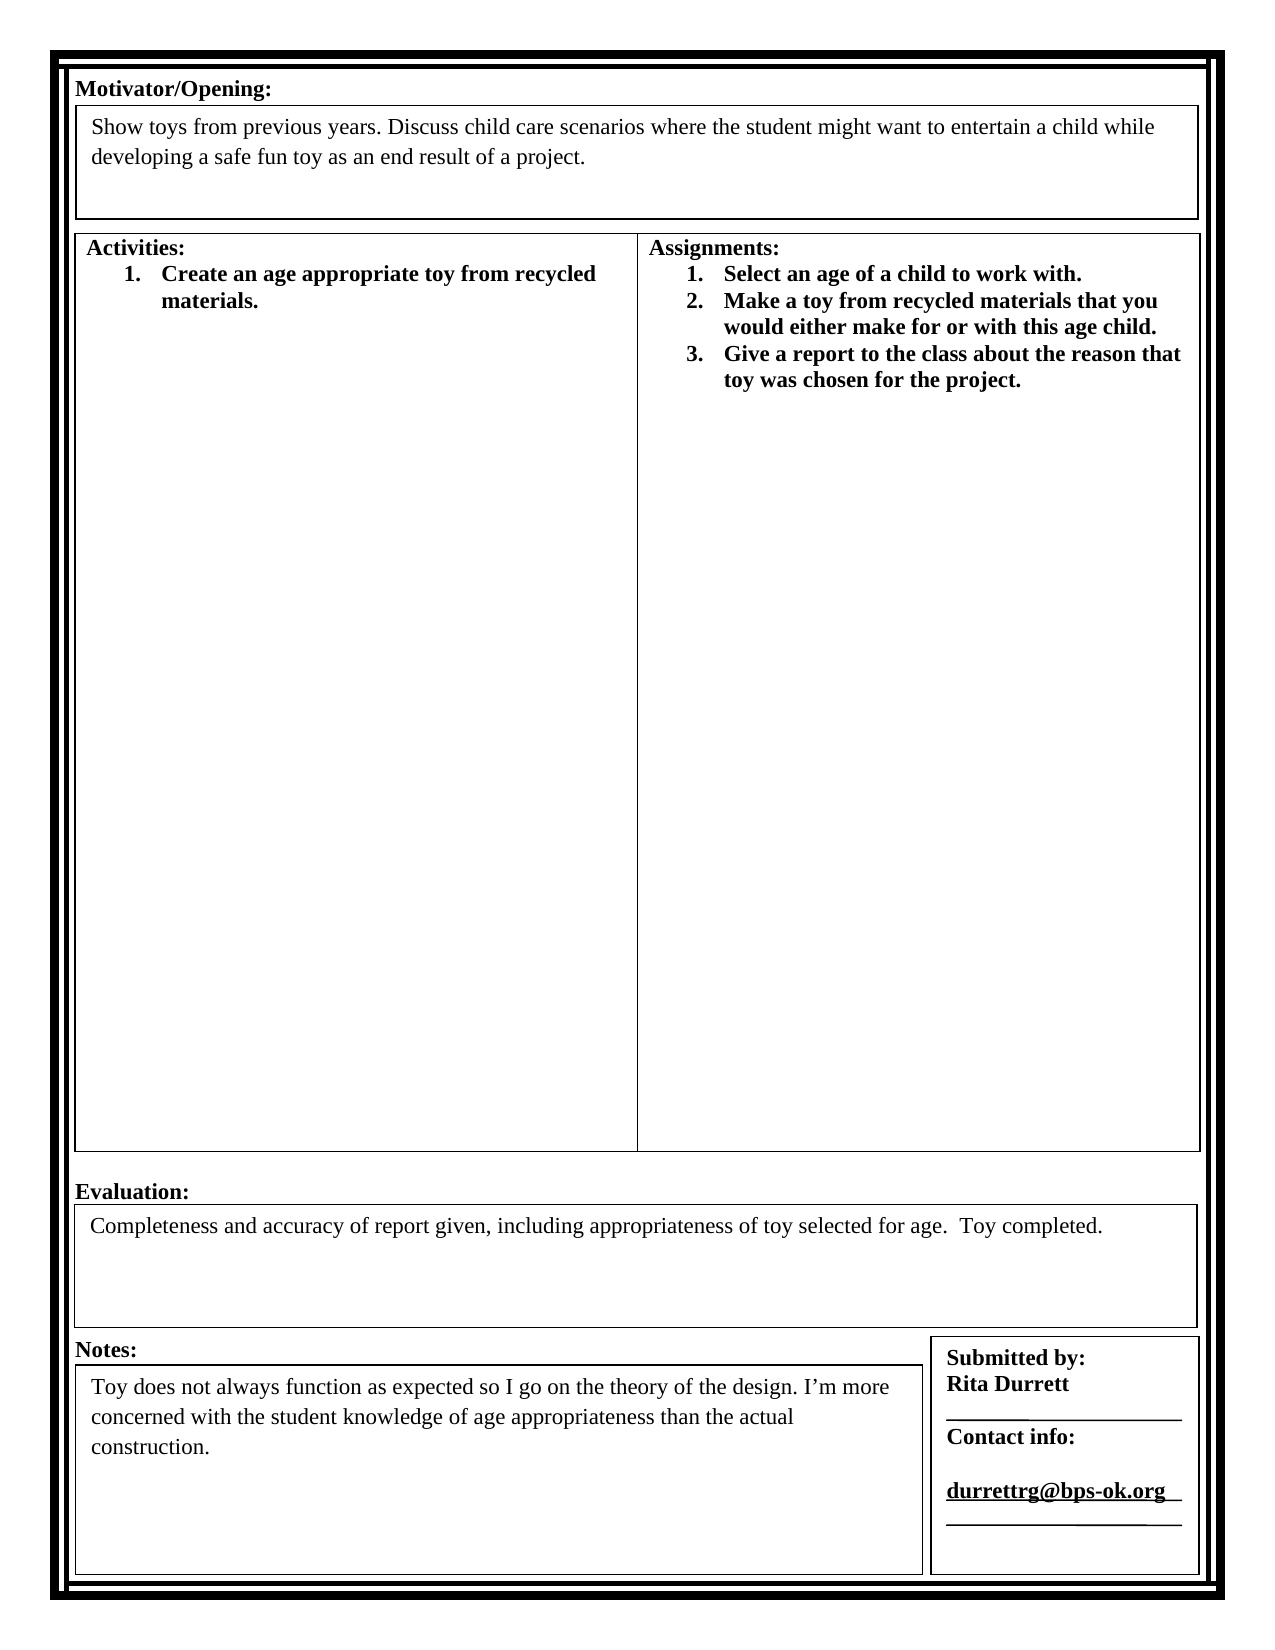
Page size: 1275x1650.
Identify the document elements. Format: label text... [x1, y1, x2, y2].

text Evaluation: [75, 1178, 1200, 1204]
text Notes: [75, 1336, 930, 1363]
table_header Assignments: Select an age of a child to work with. Make a toy from recycled materials that you would either make for or with this age child. Give a report to the class about the reason that toy was chosen for the project. [638, 234, 1199, 1151]
table_header Activities: Create an age appropriate toy from recycled materials. [76, 234, 637, 1151]
text Motivator/Opening: [75, 75, 1200, 101]
